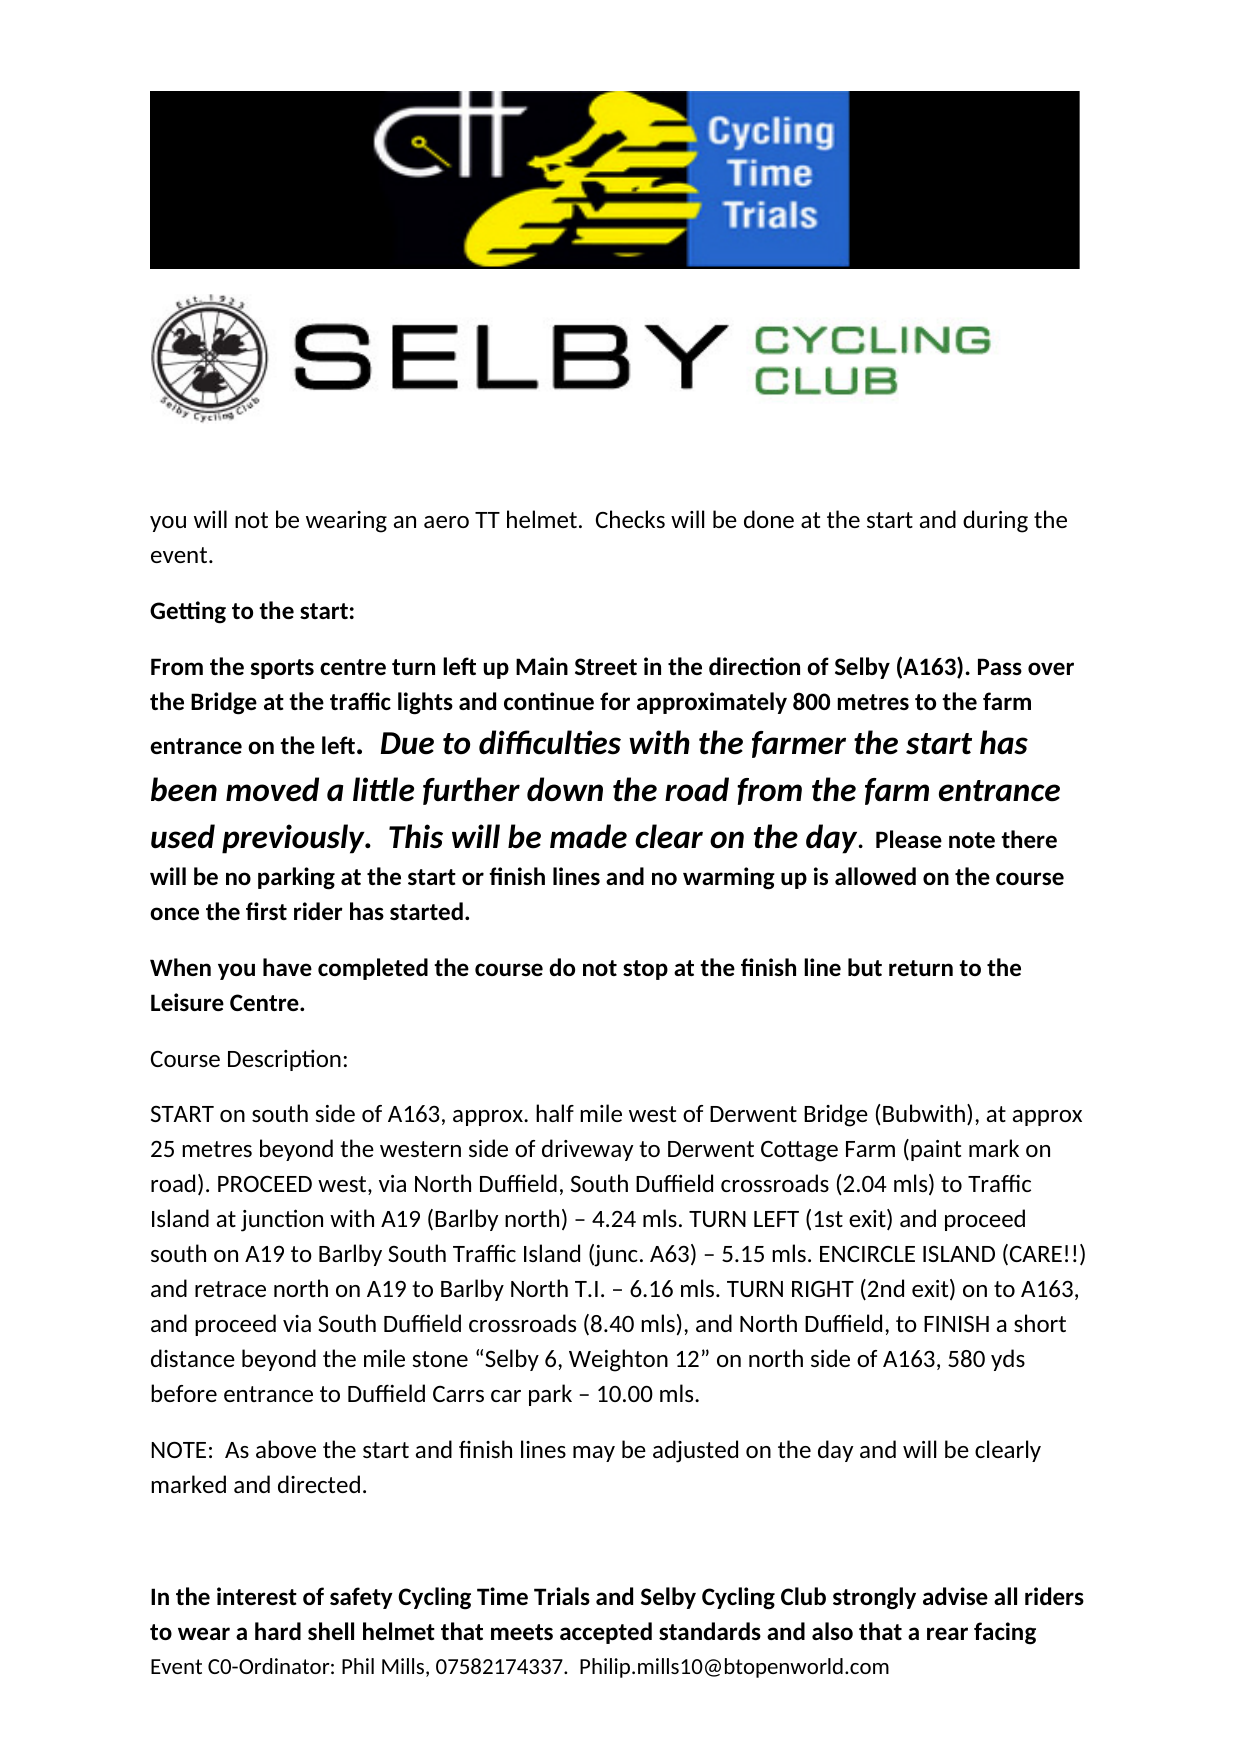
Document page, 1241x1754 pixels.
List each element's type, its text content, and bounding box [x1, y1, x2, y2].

text NOTE: As above the start and finish lines may be adjusted on the day and will be clearly marked and directed. [150, 1434, 1090, 1500]
text you will not be wearing an aero TT helmet. Checks will be done at the start and during the event. [150, 504, 1090, 570]
picture [150, 91, 1080, 269]
text Getting to the start: [150, 595, 1090, 626]
text From the sports centre turn left up Main Street in the direction of Selby (A163). Pass over the Bridge at the traffic lights and continue for approximately 800 metres to the farm entrance on the left. Due to difficulties with the farmer the start has been moved a little further down the road from the farm entrance used previously. This will be made clear on the day. Please note there will be no parking at the start or finish lines and no warming up is allowed on the course once the first rider has started. [150, 651, 1090, 927]
picture [150, 294, 1091, 424]
text START on south side of A163, approx. half mile west of Derwent Bridge (Bubwith), at approx 25 metres beyond the western side of driveway to Derwent Cottage Farm (paint mark on road). PROCEED west, via North Duffield, South Duffield crossroads (2.04 mls) to Traffic Island at junction with A19 (Barlby north) – 4.24 mls. TURN LEFT (1st exit) and proceed south on A19 to Barlby South Traffic Island (junc. A63) – 5.15 mls. ENCIRCLE ISLAND (CARE!!) and retrace north on A19 to Barlby North T.I. – 6.16 mls. TURN RIGHT (2nd exit) on to A163, and proceed via South Duffield crossroads (8.40 mls), and North Duffield, to FINISH a short distance beyond the mile stone “Selby 6, Weighton 12” on north side of A163, 580 yds before entrance to Duffield Carrs car park – 10.00 mls. [150, 1099, 1090, 1409]
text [150, 1581, 1090, 1647]
text Course Description: [150, 1043, 1090, 1073]
text When you have completed the course do not stop at the finish line but return to the Leisure Centre. [150, 952, 1090, 1017]
